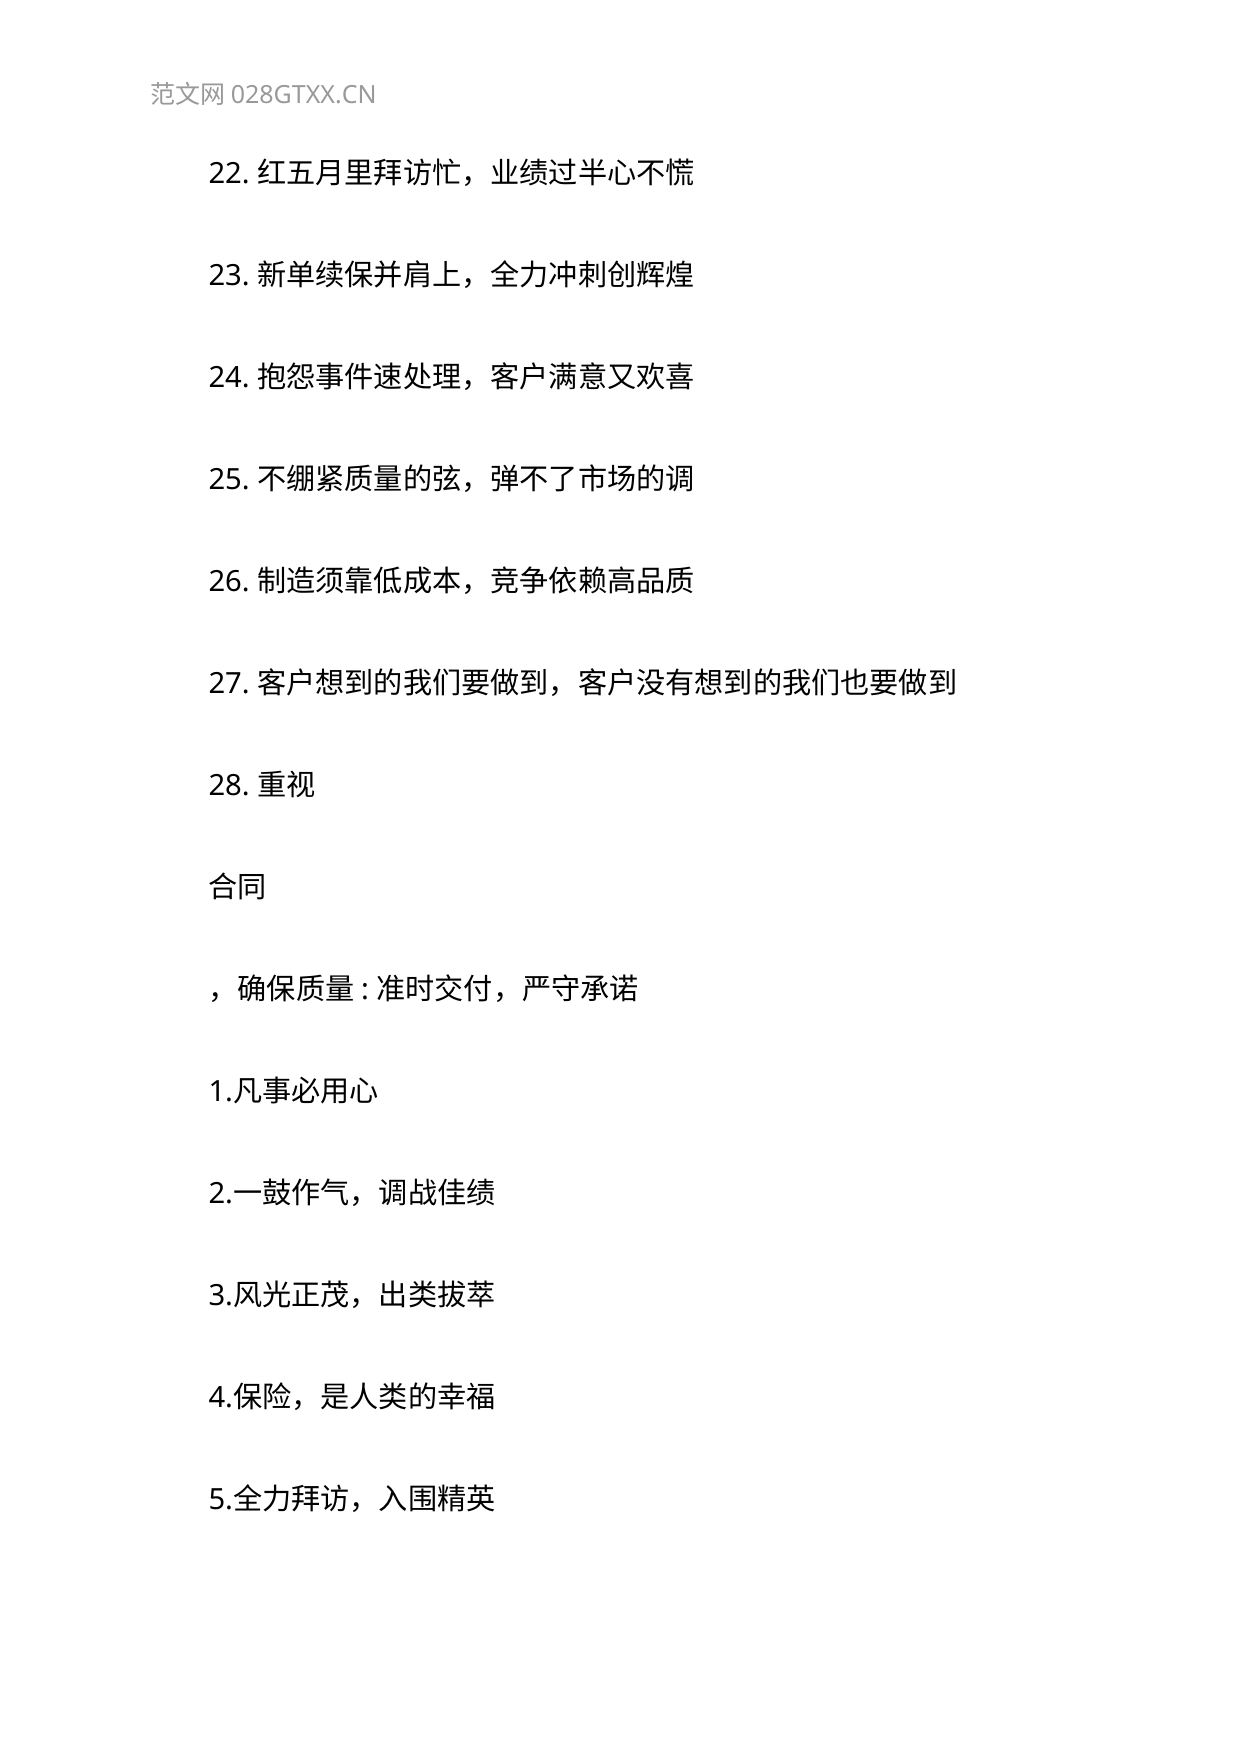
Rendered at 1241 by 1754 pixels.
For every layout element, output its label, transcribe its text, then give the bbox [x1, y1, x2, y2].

text 27. 客户想到的我们要做到，客户没有想到的我们也要做到 [150, 660, 1090, 702]
text 2.一鼓作气，调战佳绩 [150, 1169, 1090, 1212]
text 23. 新单续保并肩上，全力冲刺创辉煌 [150, 252, 1090, 294]
text 3.风光正茂，出类拔萃 [150, 1272, 1090, 1314]
text 22. 红五月里拜访忙，业绩过半心不慌 [150, 150, 1090, 192]
text 1.凡事必用心 [150, 1068, 1090, 1110]
text 4.保险，是人类的幸福 [150, 1373, 1090, 1416]
text 5.全力拜访，入围精英 [150, 1476, 1090, 1518]
text 25. 不绷紧质量的弦，弹不了市场的调 [150, 456, 1090, 498]
text ，确保质量 : 准时交付，严守承诺 [150, 966, 1090, 1008]
text 24. 抱怨事件速处理，客户满意又欢喜 [150, 354, 1090, 396]
text 合同 [150, 864, 1090, 906]
text 26. 制造须靠低成本，竞争依赖高品质 [150, 558, 1090, 600]
text 28. 重视 [150, 762, 1090, 804]
